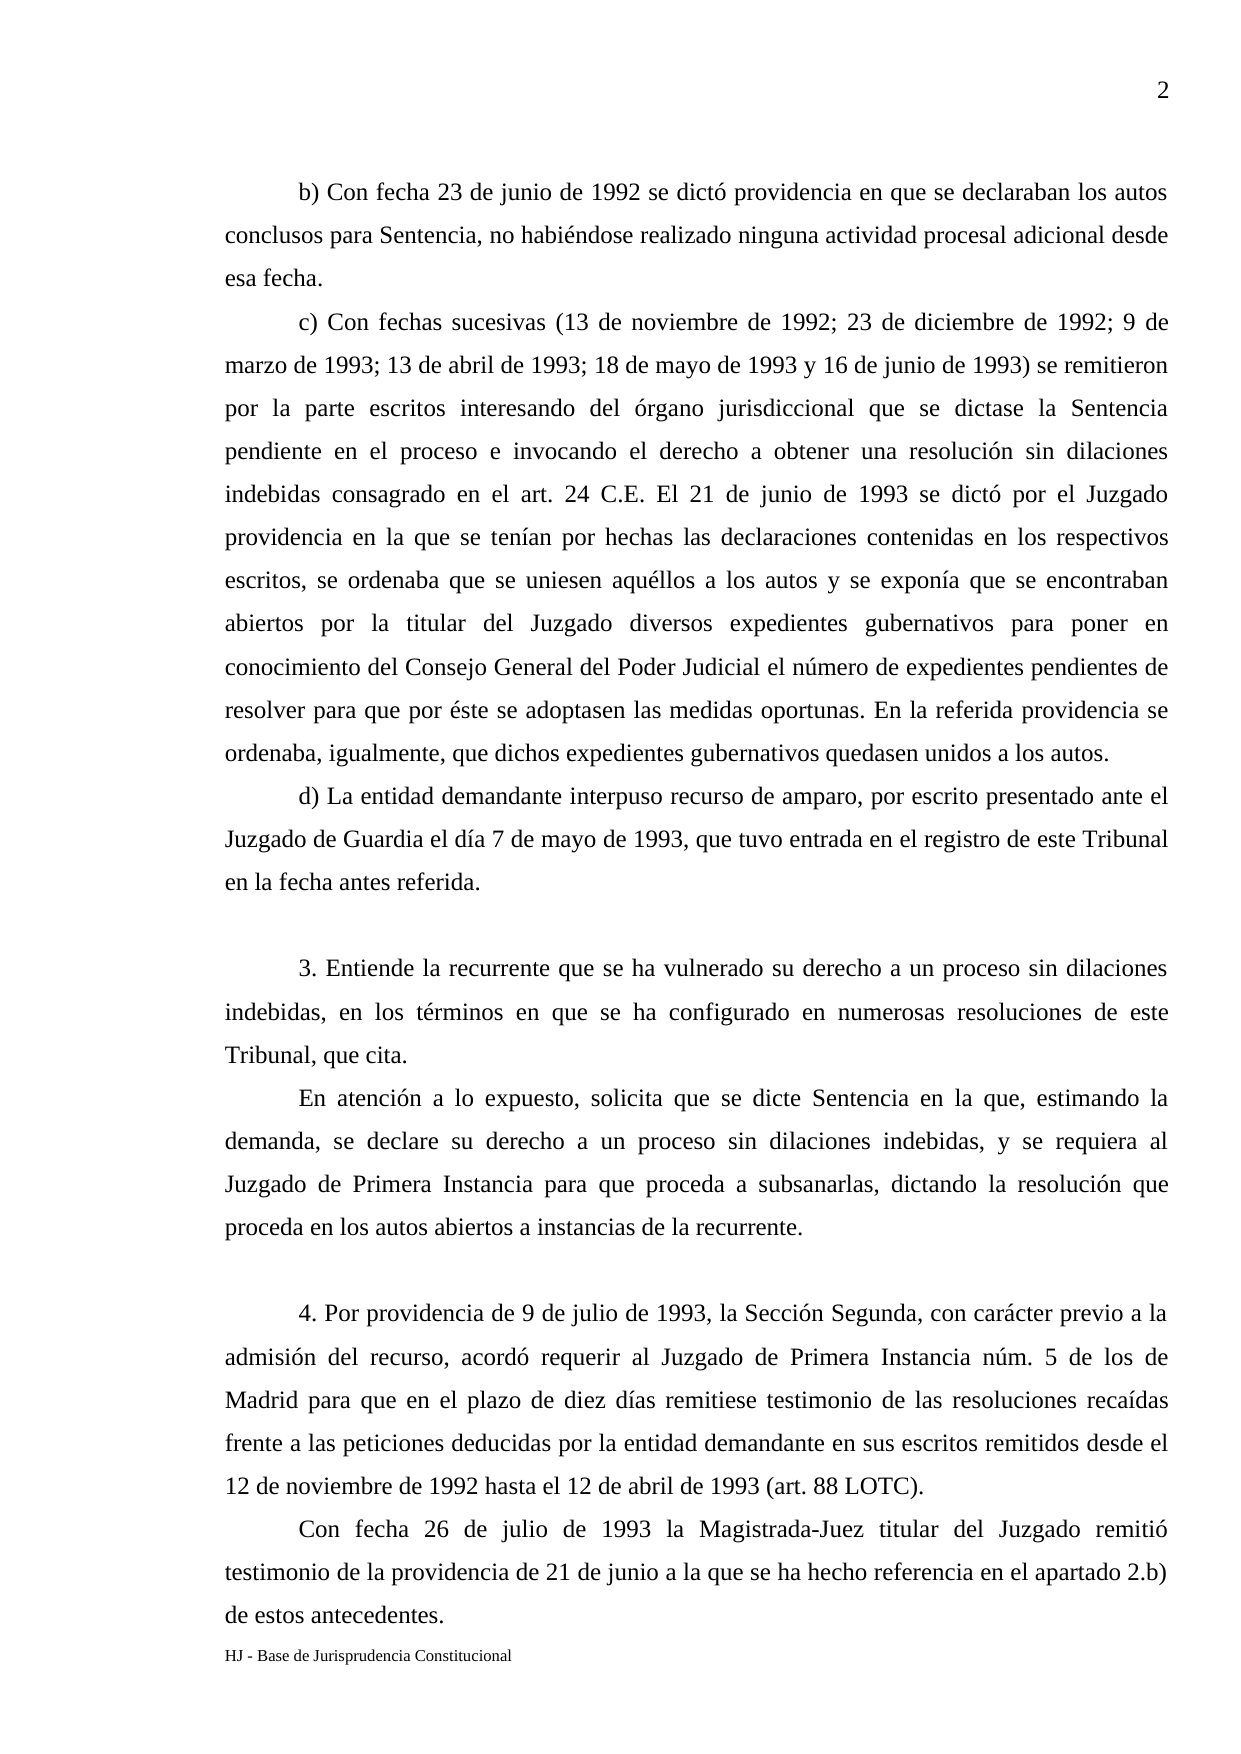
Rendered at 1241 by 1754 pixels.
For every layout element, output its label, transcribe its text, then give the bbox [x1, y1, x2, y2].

text b) Con fecha 23 de junio de 1992 se dictó providencia en que se declaraban los autos conclusos para Sentencia, no habiéndose realizado ninguna actividad procesal adicional desde esa fecha. [224, 177, 1169, 292]
text 3. Entiende la recurrente que se ha vulnerado su derecho a un proceso sin dilaciones indebidas, en los términos en que se ha configurado en numerosas resoluciones de este Tribunal, que cita. [224, 953, 1169, 1068]
text d) La entidad demandante interpuso recurso de amparo, por escrito presentado ante el Juzgado de Guardia el día 7 de mayo de 1993, que tuvo entrada en el registro de este Tribunal en la fecha antes referida. [224, 781, 1169, 896]
text c) Con fechas sucesivas (13 de noviembre de 1992; 23 de diciembre de 1992; 9 de marzo de 1993; 13 de abril de 1993; 18 de mayo de 1993 y 16 de junio de 1993) se remitieron por la parte escritos interesando del órgano jurisdiccional que se dictase la Sentencia pendiente en el proceso e invocando el derecho a obtener una resolución sin dilaciones indebidas consagrado en el art. 24 C.E. El 21 de junio de 1993 se dictó por el Juzgado providencia en la que se tenían por hechas las declaraciones contenidas en los respectivos escritos, se ordenaba que se uniesen aquéllos a los autos y se exponía que se encontraban abiertos por la titular del Juzgado diversos expedientes gubernativos para poner en conocimiento del Consejo General del Poder Judicial el número de expedientes pendientes de resolver para que por éste se adoptasen las medidas oportunas. En la referida providencia se ordenaba, igualmente, que dichos expedientes gubernativos quedasen unidos a los autos. [224, 307, 1169, 767]
text Con fecha 26 de julio de 1993 la Magistrada-Juez titular del Juzgado remitió testimonio de la providencia de 21 de junio a la que se ha hecho referencia en el apartado 2.b) de estos antecedentes. [224, 1514, 1169, 1629]
text En atención a lo expuesto, solicita que se dicte Sentencia en la que, estimando la demanda, se declare su derecho a un proceso sin dilaciones indebidas, y se requiera al Juzgado de Primera Instancia para que proceda a subsanarlas, dictando la resolución que proceda en los autos abiertos a instancias de la recurrente. [224, 1083, 1169, 1241]
text 4. Por providencia de 9 de julio de 1993, la Sección Segunda, con carácter previo a la admisión del recurso, acordó requerir al Juzgado de Primera Instancia núm. 5 de los de Madrid para que en el plazo de diez días remitiese testimonio de las resoluciones recaídas frente a las peticiones deducidas por la entidad demandante en sus escritos remitidos desde el 12 de noviembre de 1992 hasta el 12 de abril de 1993 (art. 88 LOTC). [224, 1298, 1169, 1500]
